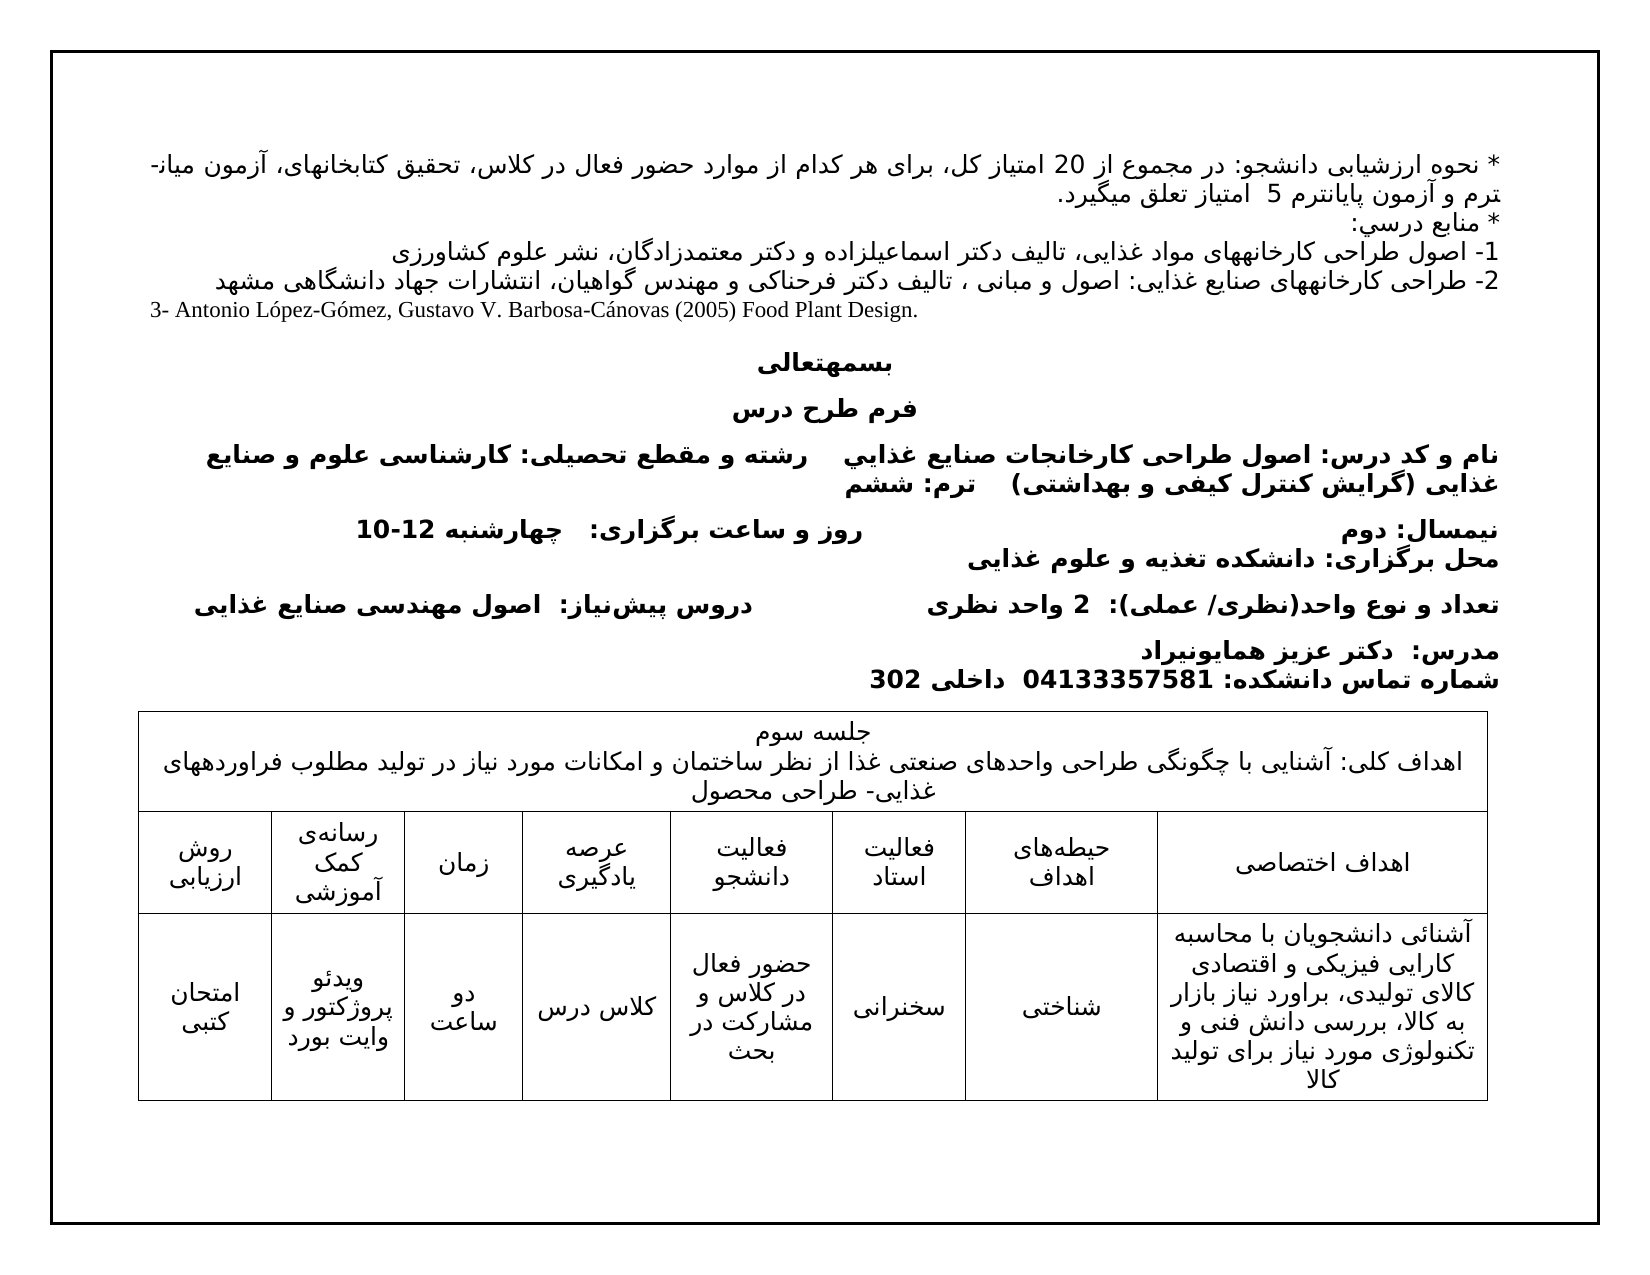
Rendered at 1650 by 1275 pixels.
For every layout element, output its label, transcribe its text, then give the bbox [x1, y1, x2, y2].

table_cell روش ارزیابی [139, 812, 271, 913]
text نیمسال: دوم روز و ساعت برگزاری: چهارشنبه 12-10 محل برگزاری: دانشکده تغذیه و علوم غذایی [150, 515, 1500, 573]
table_cell سخنرانی [833, 914, 965, 1100]
table_cell فعالیت استاد [833, 812, 965, 913]
text فرم طرح درس [150, 394, 1500, 423]
table_cell آشنائی دانشجویان با محاسبه کارایی فیزیکی و اقتصادی کالای تولیدی، براورد نیاز بازار به کالا، بررسی دانش فنی و تکنولوژی مورد نیاز برای تولید کالا [1158, 914, 1487, 1100]
table_cell کلاس درس [523, 914, 670, 1100]
text 1- اصول طراحی کارخانههای مواد غذایی، تالیف دکتر اسماعیلزاده و دکتر معتمدزادگان، نشر علوم کشاورزی [150, 237, 1500, 267]
table_cell اهداف اختصاصی [1158, 812, 1487, 913]
table_cell دو ساعت [405, 914, 522, 1100]
text بسمهتعالی [150, 348, 1500, 378]
table_cell رسانه‌ی کمک آموزشی [272, 812, 404, 913]
table_cell امتحان کتبی [139, 914, 271, 1100]
text 2- طراحی کارخانههای صنایع غذایی: اصول و مبانی ، تالیف دکتر فرحناکی و مهندس گواهیان، انتشارات جهاد دانشگاهی مشهد [150, 267, 1500, 296]
text * نحوه ارزشیابی دانشجو: در مجموع از 20 امتیاز کل، برای هر کدام از موارد حضور فعال در کلاس، تحقیق کتابخانهای، آزمون میانترم و آزمون پایانترم 5 امتیاز تعلق میگیرد. [150, 150, 1500, 208]
text نام و کد درس: اصول طراحی کارخانجات صنایع غذايي رشته و مقطع تحصیلی: کارشناسی علوم و صنایع غذایی (گرایش کنترل کیفی و بهداشتی) ترم: ششم [150, 440, 1500, 498]
table_cell حضور فعال در کلاس و مشارکت در بحث [671, 914, 832, 1100]
text 3- Antonio López-Gómez, Gustavo V. Barbosa-Cánovas (2005) Food Plant Design. [150, 296, 1500, 322]
table_header جلسه سوم اهداف کلی: آشنایی با چگونگی طراحی واحدهای صنعتی غذا از نظر ساختمان و امکانات مورد نیاز در تولید مطلوب فراوردههای غذایی- طراحی محصول [139, 712, 1487, 811]
text مدرس: دكتر عزیز همایونیراد شماره تماس دانشکده: 04133357581 داخلی 302 [150, 636, 1500, 694]
table_cell فعالیت دانشجو [671, 812, 832, 913]
table_cell زمان [405, 812, 522, 913]
table_cell ویدئو پروژکتور و وایت بورد [272, 914, 404, 1100]
text تعداد و نوع واحد(نظری/ عملی): 2 واحد نظری دروس پیش‌نیاز: اصول مهندسی صنایع غذایی [150, 590, 1500, 619]
table_cell شناختی [966, 914, 1157, 1100]
table_cell حیطه‌های اهداف [966, 812, 1157, 913]
table_cell عرصه یادگیری [523, 812, 670, 913]
text * منابع درسي: [150, 208, 1500, 237]
